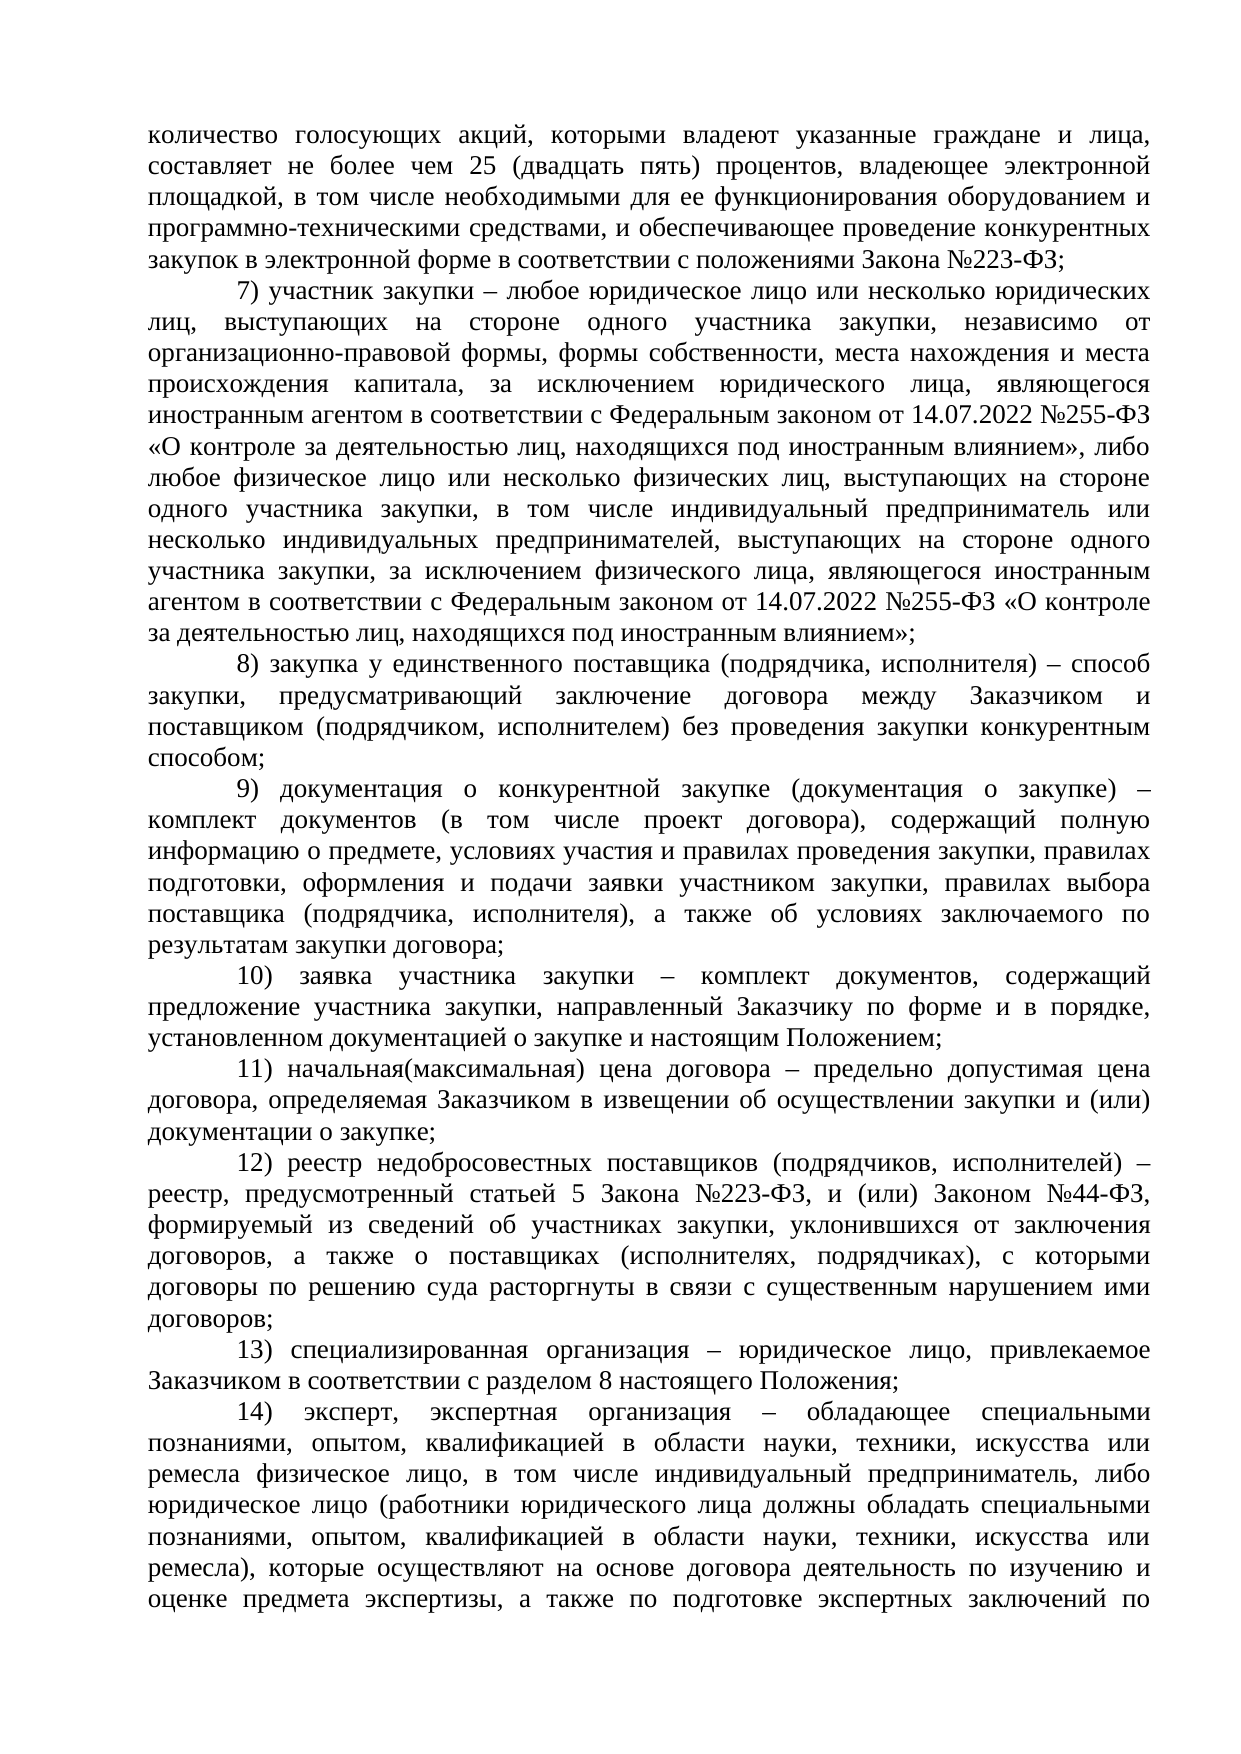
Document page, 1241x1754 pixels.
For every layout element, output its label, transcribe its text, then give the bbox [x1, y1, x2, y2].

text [148, 118, 1152, 274]
text 12) реестр недобросовестных поставщиков (подрядчиков, исполнителей) – реестр, предусмотренный статьей 5 Закона №223-ФЗ, и (или) Законом №44-ФЗ, формируемый из сведений об участниках закупки, уклонившихся от заключения договоров, а также о поставщиках (исполнителях, подрядчиках), с которыми договоры по решению суда расторгнуты в связи с существенным нарушением ими договоров; [148, 1146, 1152, 1333]
text 8) закупка у единственного поставщика (подрядчика, исполнителя) – способ закупки, предусматривающий заключение договора между Заказчиком и поставщиком (подрядчиком, исполнителем) без проведения закупки конкурентным способом; [148, 648, 1152, 772]
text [148, 1395, 1152, 1613]
text 13) специализированная организация – юридическое лицо, привлекаемое Заказчиком в соответствии с разделом 8 настоящего Положения; [148, 1333, 1152, 1395]
text 7) участник закупки – любое юридическое лицо или несколько юридических лиц, выступающих на стороне одного участника закупки, независимо от организационно-правовой формы, формы собственности, места нахождения и места происхождения капитала, за исключением юридического лица, являющегося иностранным агентом в соответствии с Федеральным законом от 14.07.2022 №255-ФЗ «О контроле за деятельностью лиц, находящихся под иностранным влиянием», либо любое физическое лицо или несколько физических лиц, выступающих на стороне одного участника закупки, в том числе индивидуальный предприниматель или несколько индивидуальных предпринимателей, выступающих на стороне одного участника закупки, за исключением физического лица, являющегося иностранным агентом в соответствии с Федеральным законом от 14.07.2022 №255-ФЗ «О контроле за деятельностью лиц, находящихся под иностранным влиянием»; [148, 274, 1152, 648]
text 10) заявка участника закупки – комплект документов, содержащий предложение участника закупки, направленный Заказчику по форме и в порядке, установленном документацией о закупке и настоящим Положением; [148, 959, 1152, 1052]
text 11) начальная(максимальная) цена договора – предельно допустимая цена договора, определяемая Заказчиком в извещении об осуществлении закупки и (или) документации о закупке; [148, 1052, 1152, 1146]
text 9) документация о конкурентной закупке (документация о закупке) – комплект документов (в том числе проект договора), содержащий полную информацию о предмете, условиях участия и правилах проведения закупки, правилах подготовки, оформления и подачи заявки участником закупки, правилах выбора поставщика (подрядчика, исполнителя), а также об условиях заключаемого по результатам закупки договора; [148, 772, 1152, 959]
